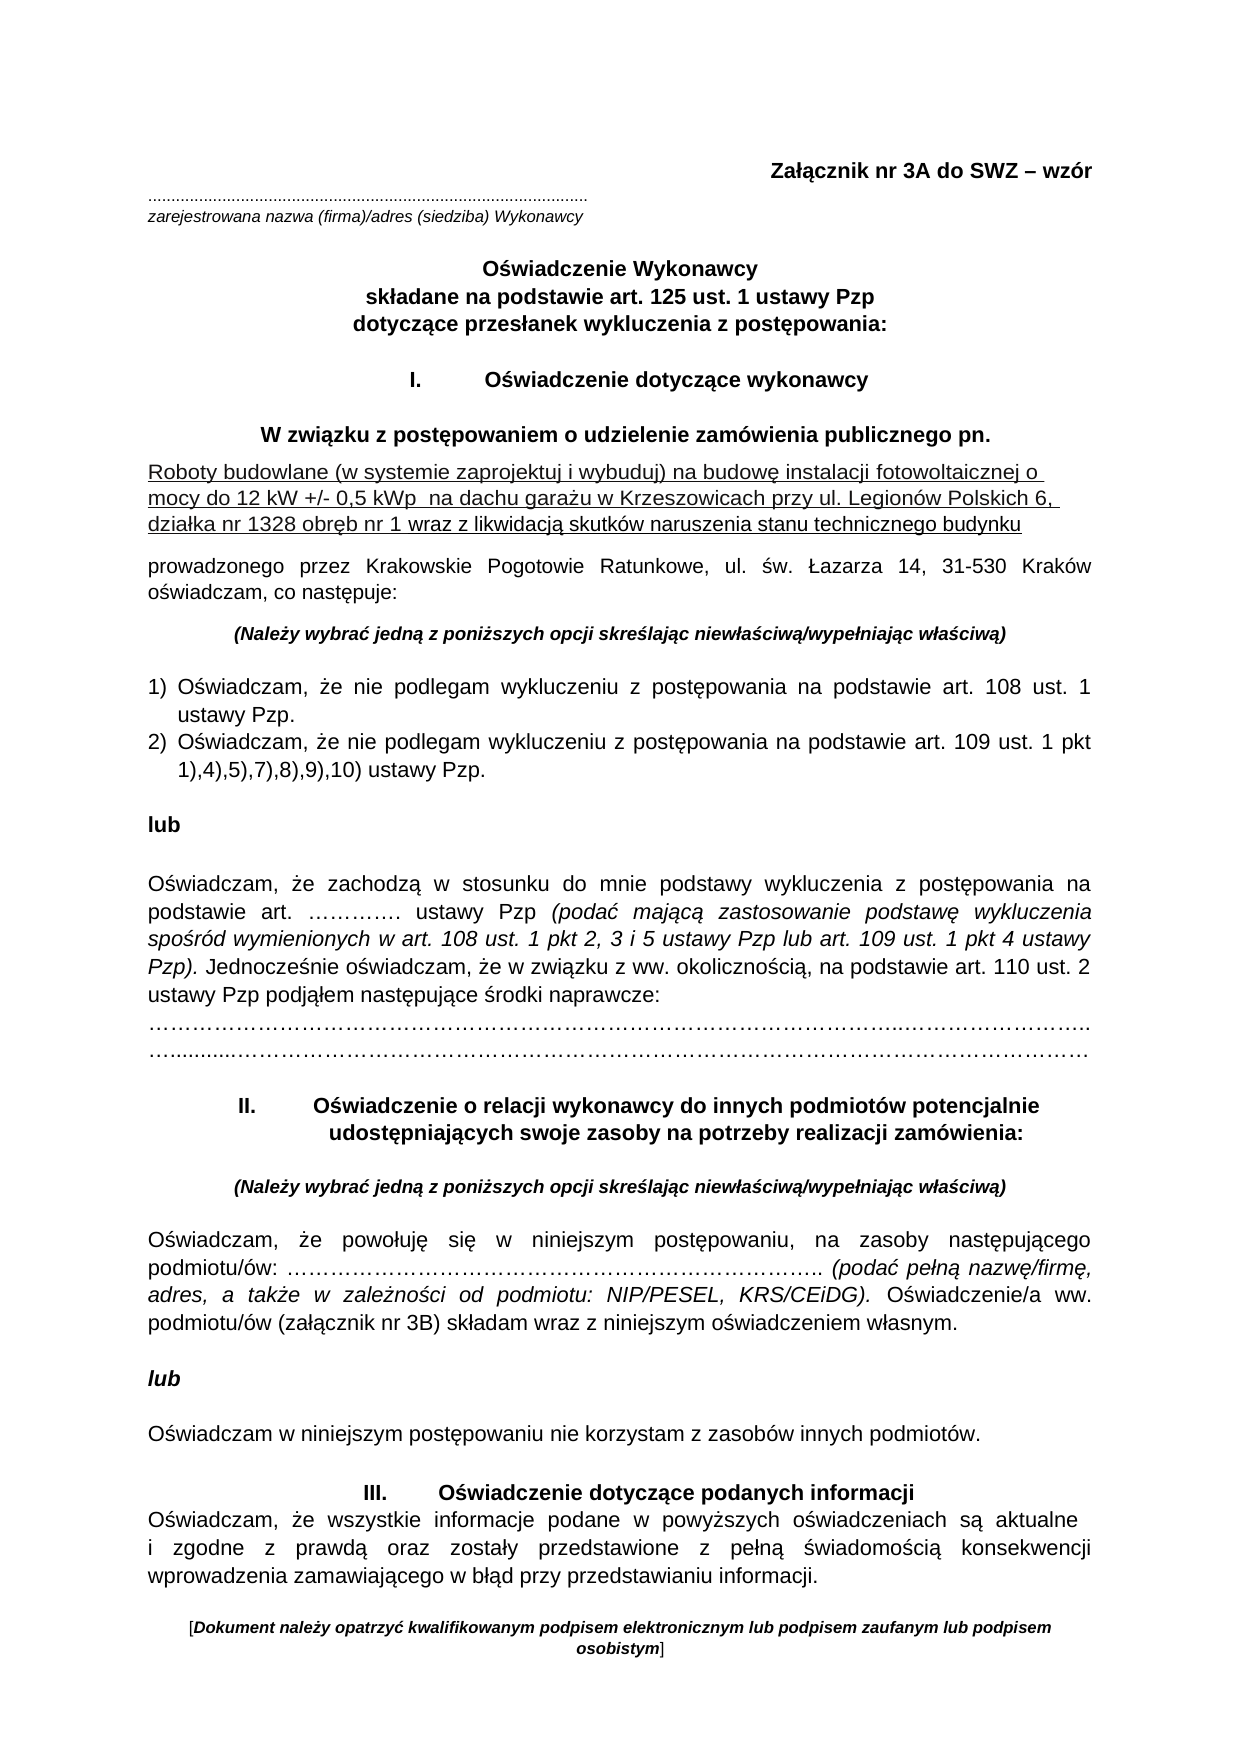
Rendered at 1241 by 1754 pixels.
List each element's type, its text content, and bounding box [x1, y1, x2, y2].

text (Należy wybrać jedną z poniższych opcji skreślając niewłaściwą/wypełniając właściwą) [148, 1176, 1092, 1197]
list Oświadczam, że nie podlegam wykluczeniu z postępowania na podstawie art. 108 ust. 1 ustawy Pzp. [148, 674, 1092, 727]
text prowadzonego przez Krakowskie Pogotowie Ratunkowe, ul. św. Łazarza 14, 31-530 Kraków oświadczam, co następuje: [148, 554, 1092, 604]
list Oświadczenie o relacji wykonawcy do innych podmiotów potencjalnie udostępniających swoje zasoby na potrzeby realizacji zamówienia: [185, 1092, 1092, 1145]
text Oświadczam, że wszystkie informacje podane w powyższych oświadczeniach są aktualne i zgodne z prawdą oraz zostały przedstawione z pełną świadomością konsekwencji wprowadzenia zamawiającego w błąd przy przedstawianiu informacji. [148, 1507, 1092, 1588]
text ............................................................................................... [148, 186, 1092, 205]
text Oświadczam, że powołuję się w niniejszym postępowaniu, na zasoby następującego podmiotu/ów: ……………………………………………………………….. (podać pełną nazwę/firmę, adres, a także w zależności od podmiotu: NIP/PESEL, KRS/CEiDG). Oświadczenie/a ww. podmiotu/ów (załącznik nr 3B) składam wraz z niniejszym oświadczeniem własnym. [148, 1227, 1092, 1335]
text Załącznik nr 3A do SWZ – wzór [148, 158, 1092, 184]
text dotyczące przesłanek wykluczenia z postępowania: [148, 311, 1092, 337]
subtitle W związku z postępowaniem o udzielenie zamówienia publicznego pn. [159, 422, 1092, 447]
list Oświadczenie dotyczące podanych informacji [185, 1479, 1092, 1504]
text Oświadczam w niniejszym postępowaniu nie korzystam z zasobów innych podmiotów. [148, 1421, 1092, 1446]
list Oświadczam, że nie podlegam wykluczeniu z postępowania na podstawie art. 109 ust. 1 pkt 1),4),5),7),8),9),10) ustawy Pzp. [148, 729, 1092, 782]
text (Należy wybrać jedną z poniższych opcji skreślając niewłaściwą/wypełniając właściwą) [148, 622, 1092, 644]
text składane na podstawie art. 125 ust. 1 ustawy Pzp [148, 284, 1092, 309]
text Oświadczenie Wykonawcy [148, 256, 1092, 281]
text …...........……………………………………………………………………………………………………… [148, 1037, 1092, 1062]
text lub [148, 1366, 1092, 1391]
text Roboty budowlane (w systemie zaprojektuj i wybuduj) na budowę instalacji fotowoltaicznej o mocy do 12 kW +/- 0,5 kWp na dachu garażu w Krzeszowicach przy ul. Legionów Polskich 6, działka nr 1328 obręb nr 1 wraz z likwidacją skutków naruszenia stanu technicznego budynku [148, 460, 1092, 536]
text …………………………………………………………………………………………..…………………….. [148, 1009, 1092, 1034]
list Oświadczenie dotyczące wykonawcy [185, 367, 1092, 392]
text lub [148, 812, 1092, 838]
text Oświadczam, że zachodzą w stosunku do mnie podstawy wykluczenia z postępowania na podstawie art. …………. ustawy Pzp (podać mającą zastosowanie podstawę wykluczenia spośród wymienionych w art. 108 ust. 1 pkt 2, 3 i 5 ustawy Pzp lub art. 109 ust. 1 pkt 4 ustawy Pzp). Jednocześnie oświadczam, że w związku z ww. okolicznością, na podstawie art. 110 ust. 2 ustawy Pzp podjąłem następujące środki naprawcze: [148, 871, 1092, 1007]
text zarejestrowana nazwa (firma)/adres (siedziba) Wykonawcy [148, 207, 1092, 226]
text [Dokument należy opatrzyć kwalifikowanym podpisem elektronicznym lub podpisem zaufanym lub podpisem osobistym] [148, 1618, 1092, 1658]
